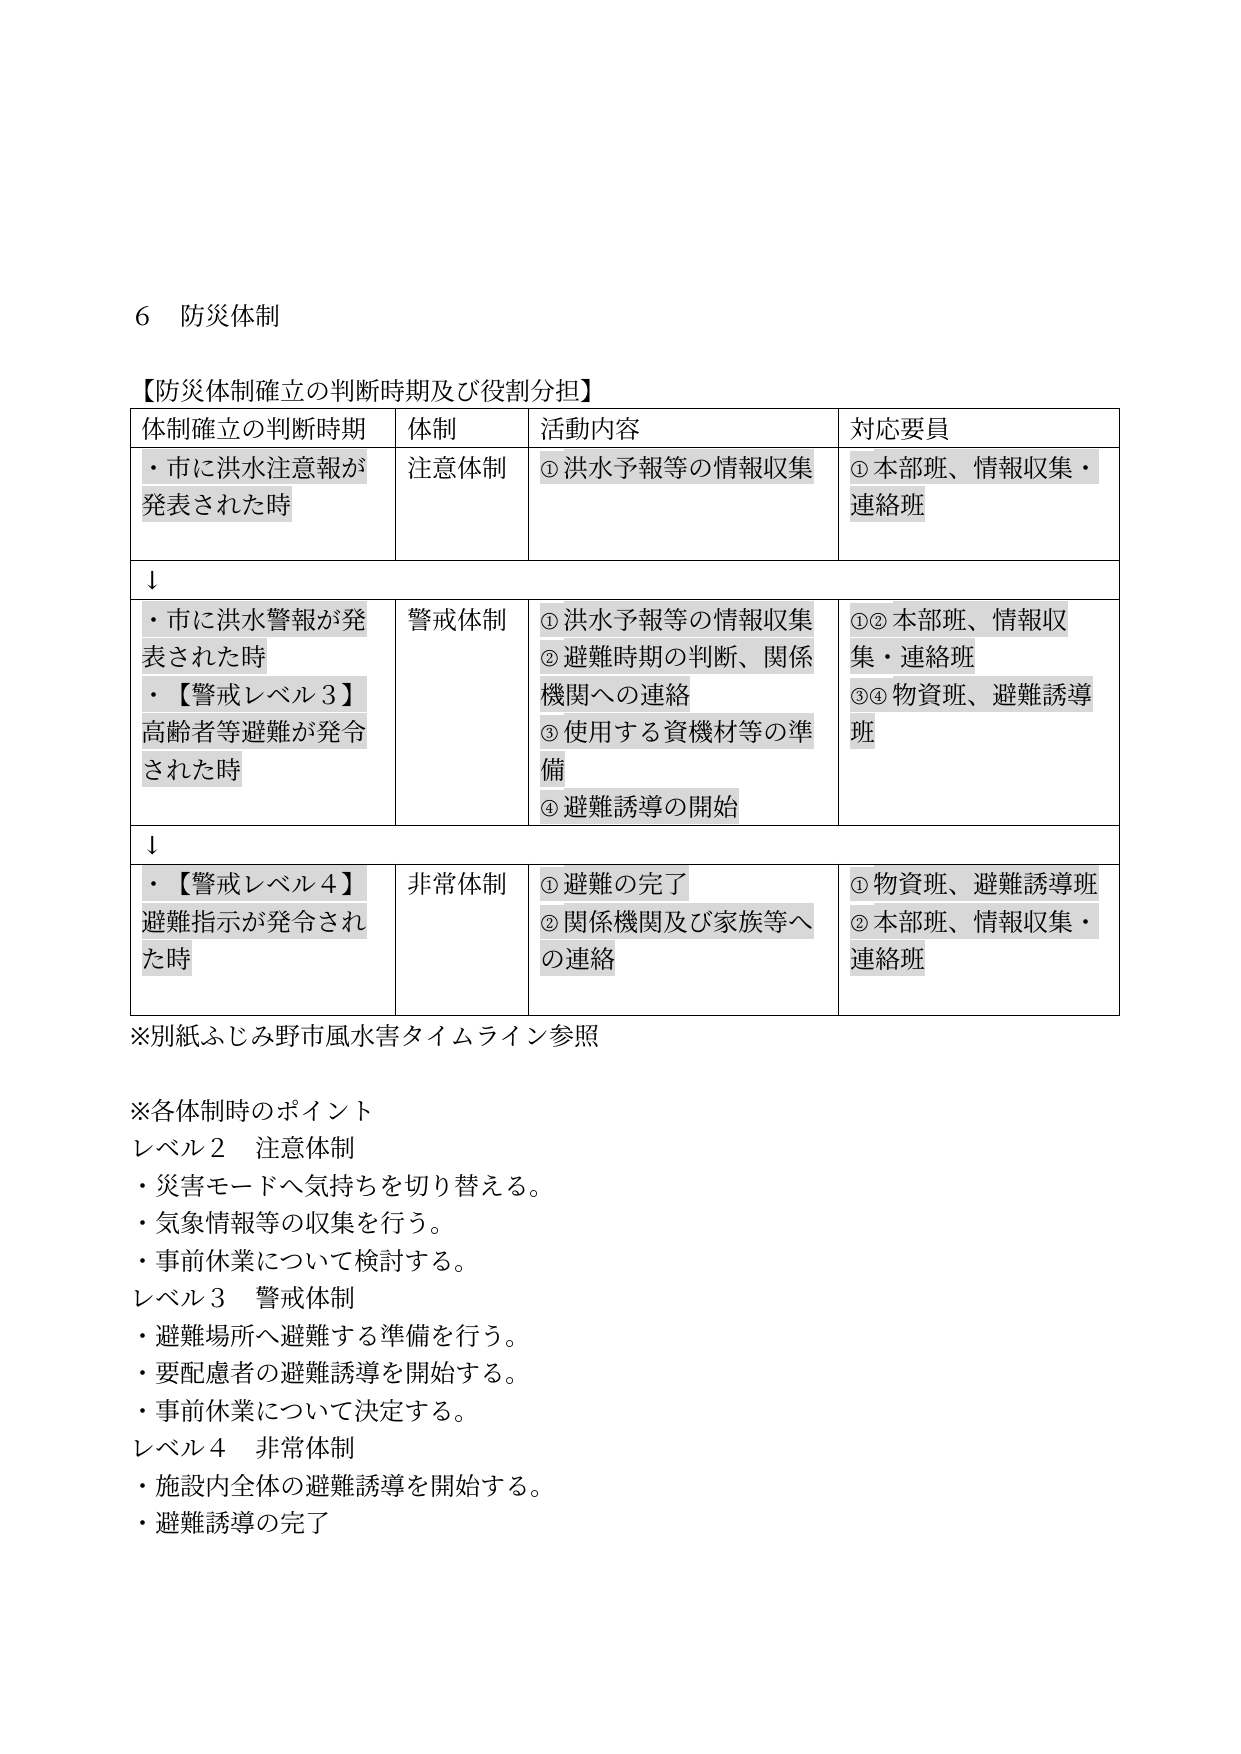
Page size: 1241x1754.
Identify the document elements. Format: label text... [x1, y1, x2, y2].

text ・事前休業について検討する。 [130, 1241, 1110, 1278]
text ・要配慮者の避難誘導を開始する。 [130, 1353, 1110, 1391]
table_header 活動内容 [529, 409, 838, 447]
table_cell ①洪水予報等の情報収集 ②避難時期の判断、関係機関への連絡 ③使用する資機材等の準備 ④避難誘導の開始 [529, 600, 838, 825]
table_cell ↓ [131, 826, 1119, 863]
table_header 体制 [396, 409, 528, 447]
table_cell ・市に洪水警報が発表された時 ・【警戒レベル３】高齢者等避難が発令された時 [131, 600, 395, 825]
table_cell ①②本部班、情報収集・連絡班 ③④物資班、避難誘導班 [839, 600, 1119, 825]
text レベル２ 注意体制 [130, 1128, 1110, 1166]
text ・避難誘導の完了 [130, 1503, 1110, 1541]
table_cell ・市に洪水注意報が発表された時 [131, 448, 395, 560]
text ※各体制時のポイント [130, 1091, 1110, 1128]
table_cell ・【警戒レベル４】避難指示が発令された時 [131, 865, 395, 1014]
table_cell ①物資班、避難誘導班 ②本部班、情報収集・連絡班 [839, 865, 1119, 1014]
text レベル４ 非常体制 [130, 1428, 1110, 1466]
table_cell 注意体制 [396, 448, 528, 560]
text ・施設内全体の避難誘導を開始する。 [130, 1466, 1110, 1503]
table_cell 非常体制 [396, 865, 528, 1014]
text ・事前休業について決定する。 [130, 1391, 1110, 1428]
table_cell 警戒体制 [396, 600, 528, 825]
text レベル３ 警戒体制 [130, 1278, 1110, 1316]
text ・災害モードへ気持ちを切り替える。 [130, 1166, 1110, 1203]
table_cell ①洪水予報等の情報収集 [529, 448, 838, 560]
text ・気象情報等の収集を行う。 [130, 1203, 1110, 1241]
text 【防災体制確立の判断時期及び役割分担】 [130, 371, 1110, 408]
text ※別紙ふじみ野市風水害タイムライン参照 [130, 1016, 1110, 1053]
table_cell ↓ [131, 561, 1119, 599]
table_header 体制確立の判断時期 [131, 409, 395, 447]
table_header 対応要員 [839, 409, 1119, 447]
table_cell ①本部班、情報収集・連絡班 [839, 448, 1119, 560]
table_cell ①避難の完了 ②関係機関及び家族等への連絡 [529, 865, 838, 1014]
text ・避難場所へ避難する準備を行う。 [130, 1316, 1110, 1353]
text ６ 防災体制 [130, 296, 1110, 333]
